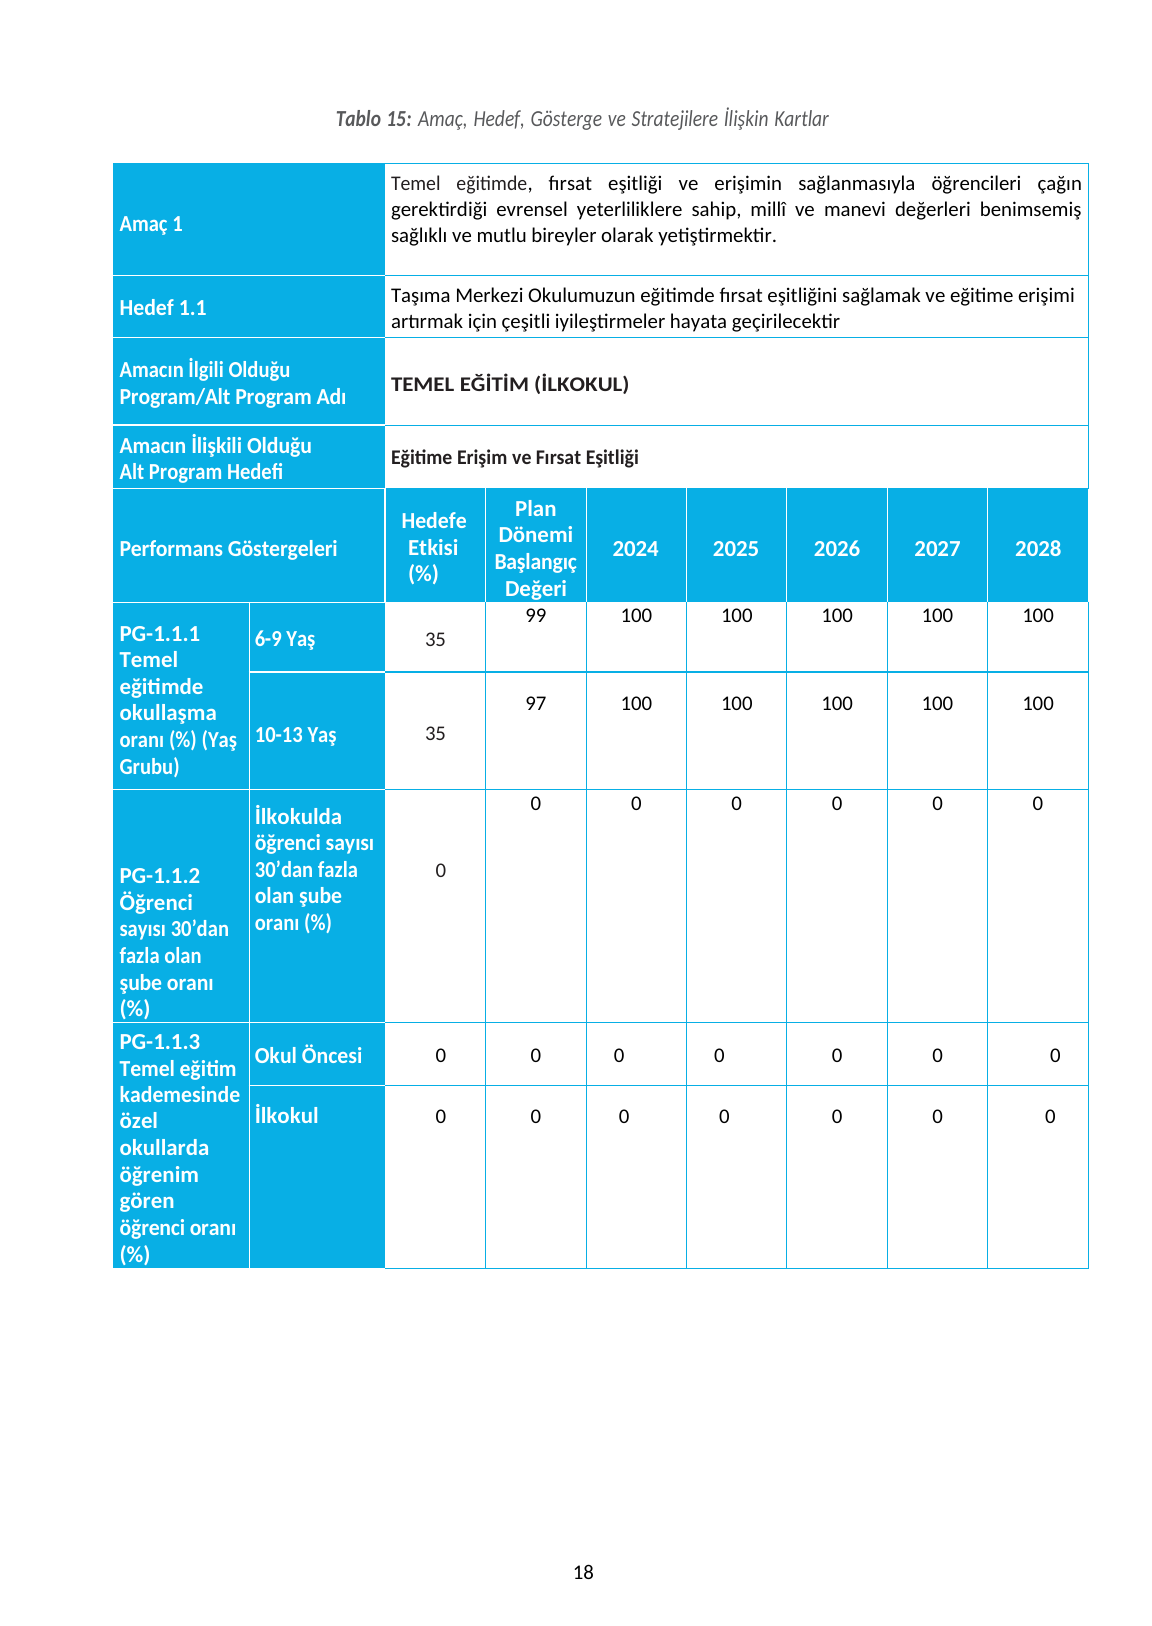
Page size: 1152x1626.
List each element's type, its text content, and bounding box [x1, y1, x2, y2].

table_cell 0 [486, 1086, 586, 1268]
table_cell PG-1.1.3 Temel eğitim kademesinde özel okullarda öğrenim gören öğrenci oranı (%) [113, 1023, 249, 1268]
table_cell 0 [888, 790, 987, 1022]
table_cell Hedef 1.1 [113, 276, 385, 337]
table_cell 97 [486, 673, 586, 789]
table_cell 0 [385, 1023, 485, 1085]
table_cell 0 [587, 790, 686, 1022]
table_cell Eğitime Erişim ve Fırsat Eşitliği [385, 426, 1088, 488]
table_header Temel eğitimde, fırsat eşitliği ve erişimin sağlanmasıyla öğrencileri çağın gerektirdiği evrensel yeterliliklere sahip, millî ve manevi değerleri benimsemiş sağlıklı ve mutlu bireyler olarak yetiştirmektir. [385, 164, 1088, 275]
table_cell 100 [587, 602, 686, 671]
table_cell 0 [385, 1086, 485, 1268]
table_cell 6-9 Yaş [250, 603, 385, 671]
table_cell Taşıma Merkezi Okulumuzun eğitimde fırsat eşitliğini sağlamak ve eğitime erişimi artırmak için çeşitli iyileştirmeler hayata geçirilecektir [385, 276, 1088, 337]
text Tablo 15: Amaç, Hedef, Gösterge ve Stratejilere İlişkin Kartlar [216, 104, 950, 132]
table_cell 2024 [587, 489, 686, 602]
table_cell 0 [988, 790, 1088, 1022]
table_cell 2025 [687, 489, 786, 602]
table_cell 0 [587, 1086, 686, 1268]
table_cell 0 [486, 1023, 586, 1085]
table_cell 100 [787, 673, 887, 789]
table_cell Hedefe Etkisi (%) [386, 489, 485, 602]
table_cell 100 [888, 602, 987, 671]
table_cell PG-1.1.1 Temel eğitimde okullaşma oranı (%) (Yaş Grubu) [113, 603, 249, 789]
table_cell 99 [486, 602, 586, 671]
table_cell 2028 [988, 489, 1088, 602]
table_cell 0 [687, 1086, 786, 1268]
table_cell 0 [787, 790, 887, 1022]
table_cell 0 [587, 1023, 686, 1085]
table_cell 0 [988, 1086, 1088, 1268]
table_cell İlkokul [250, 1086, 385, 1268]
table_cell 0 [687, 790, 786, 1022]
table_cell 100 [988, 602, 1088, 671]
table_cell 0 [787, 1086, 887, 1268]
table_cell 0 [888, 1086, 987, 1268]
table_cell 100 [687, 673, 786, 789]
table_cell 2027 [888, 489, 987, 602]
table_cell 0 [888, 1023, 987, 1085]
table_cell 0 [988, 1023, 1088, 1085]
table_cell 35 [385, 673, 485, 789]
table_cell 0 [787, 1023, 887, 1085]
table_cell 10-13 Yaş [250, 673, 385, 789]
table_header Amaç 1 [113, 163, 385, 275]
table_cell 100 [687, 602, 786, 671]
table_cell Performans Göstergeleri [113, 489, 384, 602]
table_cell Amacın İlgili Olduğu Program/Alt Program Adı [113, 338, 385, 424]
table_cell 2026 [787, 489, 887, 602]
table_cell Amacın İlişkili Olduğu Alt Program Hedefi [113, 426, 385, 488]
table_cell 35 [385, 602, 485, 671]
table_cell 100 [787, 602, 887, 671]
table_cell 0 [687, 1023, 786, 1085]
table_cell 100 [587, 673, 686, 789]
table_cell 100 [988, 673, 1088, 789]
table_cell İlkokulda öğrenci sayısı 30’dan fazla olan şube oranı (%) [250, 790, 385, 1022]
table_cell 0 [385, 790, 485, 1022]
table_cell TEMEL EĞİTİM (İLKOKUL) [385, 338, 1088, 424]
table_cell Okul Öncesi [250, 1023, 385, 1085]
table_cell 0 [486, 790, 586, 1022]
table_cell 100 [888, 673, 987, 789]
table_cell Plan Dönemi Başlangıç Değeri [486, 489, 586, 602]
table_cell PG-1.1.2 Öğrenci sayısı 30’dan fazla olan şube oranı (%) [113, 790, 249, 1022]
